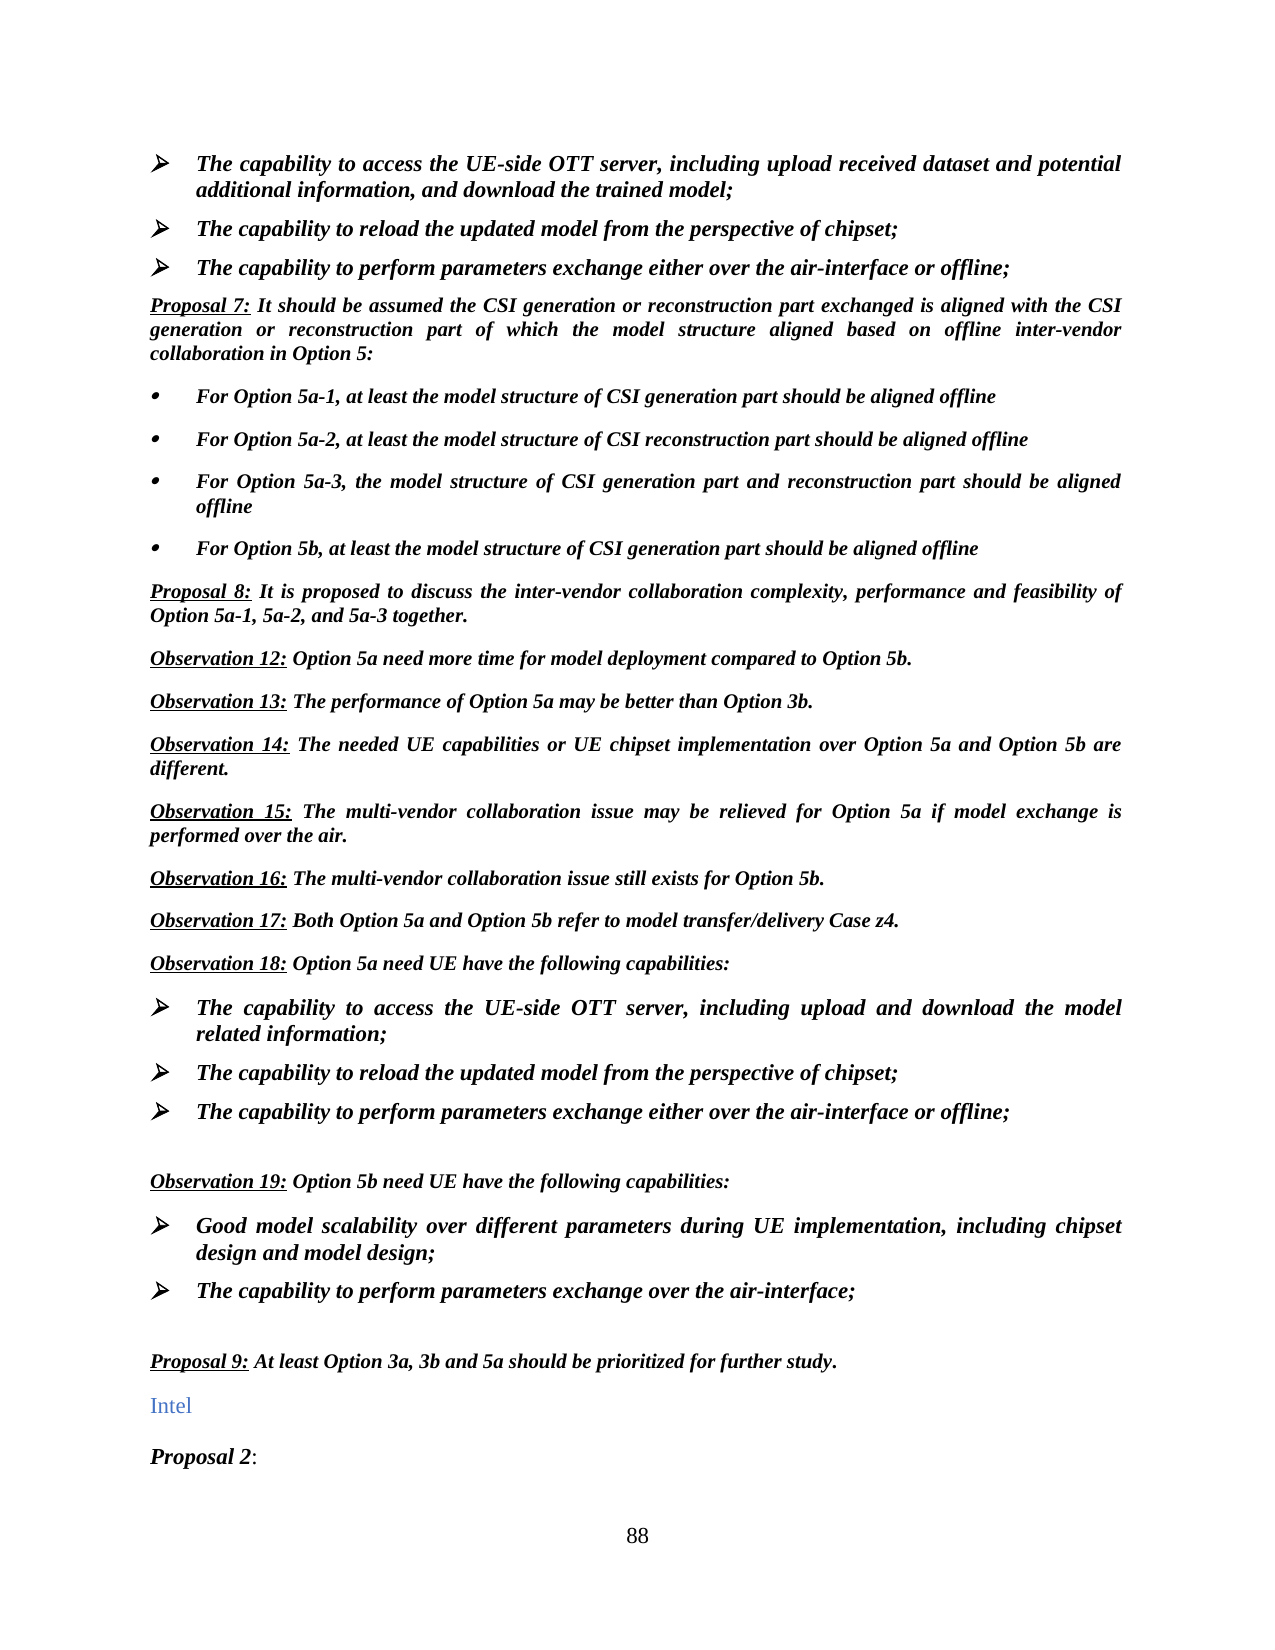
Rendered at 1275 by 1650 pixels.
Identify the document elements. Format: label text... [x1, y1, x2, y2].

list Good model scalability over different parameters during UE implementation, including chipset design and model design; [150, 1212, 1125, 1265]
list Observation 17: Both Option 5a and Option 5b refer to model transfer/delivery Case z4. [150, 908, 1125, 932]
list Proposal 8: It is proposed to discuss the inter-vendor collaboration complexity, performance and feasibility of Option 5a-1, 5a-2, and 5a-3 together. [150, 579, 1125, 627]
list Proposal 9: At least Option 3a, 3b and 5a should be prioritized for further study. [150, 1349, 1125, 1373]
list The capability to reload the updated model from the perspective of chipset; [150, 1059, 1125, 1085]
list The capability to perform parameters exchange either over the air-interface or offline; [150, 1098, 1125, 1124]
list For Option 5a-2, at least the model structure of CSI reconstruction part should be aligned offline [150, 427, 1125, 451]
list The capability to access the UE-side OTT server, including upload and download the model related information; [150, 994, 1125, 1047]
list For Option 5a-3, the model structure of CSI generation part and reconstruction part should be aligned offline [150, 469, 1125, 518]
list Observation 18: Option 5a need UE have the following capabilities: [150, 951, 1125, 975]
list Observation 16: The multi-vendor collaboration issue still exists for Option 5b. [150, 865, 1125, 889]
list Observation 19: Option 5b need UE have the following capabilities: [150, 1169, 1125, 1193]
list The capability to perform parameters exchange over the air-interface; [150, 1277, 1125, 1304]
list Observation 12: Option 5a need more time for model deployment compared to Option 5b. [150, 646, 1125, 670]
list For Option 5b, at least the model structure of CSI generation part should be aligned offline [150, 536, 1125, 560]
list Observation 14: The needed UE capabilities or UE chipset implementation over Option 5a and Option 5b are different. [150, 732, 1125, 780]
list Observation 13: The performance of Option 5a may be better than Option 3b. [150, 689, 1125, 713]
text Proposal 2: [150, 1443, 1125, 1469]
list For Option 5a-1, at least the model structure of CSI generation part should be aligned offline [150, 384, 1125, 408]
text Intel [150, 1392, 1125, 1418]
list Observation 15: The multi-vendor collaboration issue may be relieved for Option 5a if model exchange is performed over the air. [150, 798, 1125, 847]
list The capability to access the UE-side OTT server, including upload received dataset and potential additional information, and download the trained model; [150, 150, 1125, 203]
list The capability to reload the updated model from the perspective of chipset; [150, 215, 1125, 242]
list The capability to perform parameters exchange either over the air-interface or offline; [150, 254, 1125, 280]
list Proposal 7: It should be assumed the CSI generation or reconstruction part exchanged is aligned with the CSI generation or reconstruction part of which the model structure aligned based on offline inter-vendor collaboration in Option 5: [150, 293, 1125, 365]
